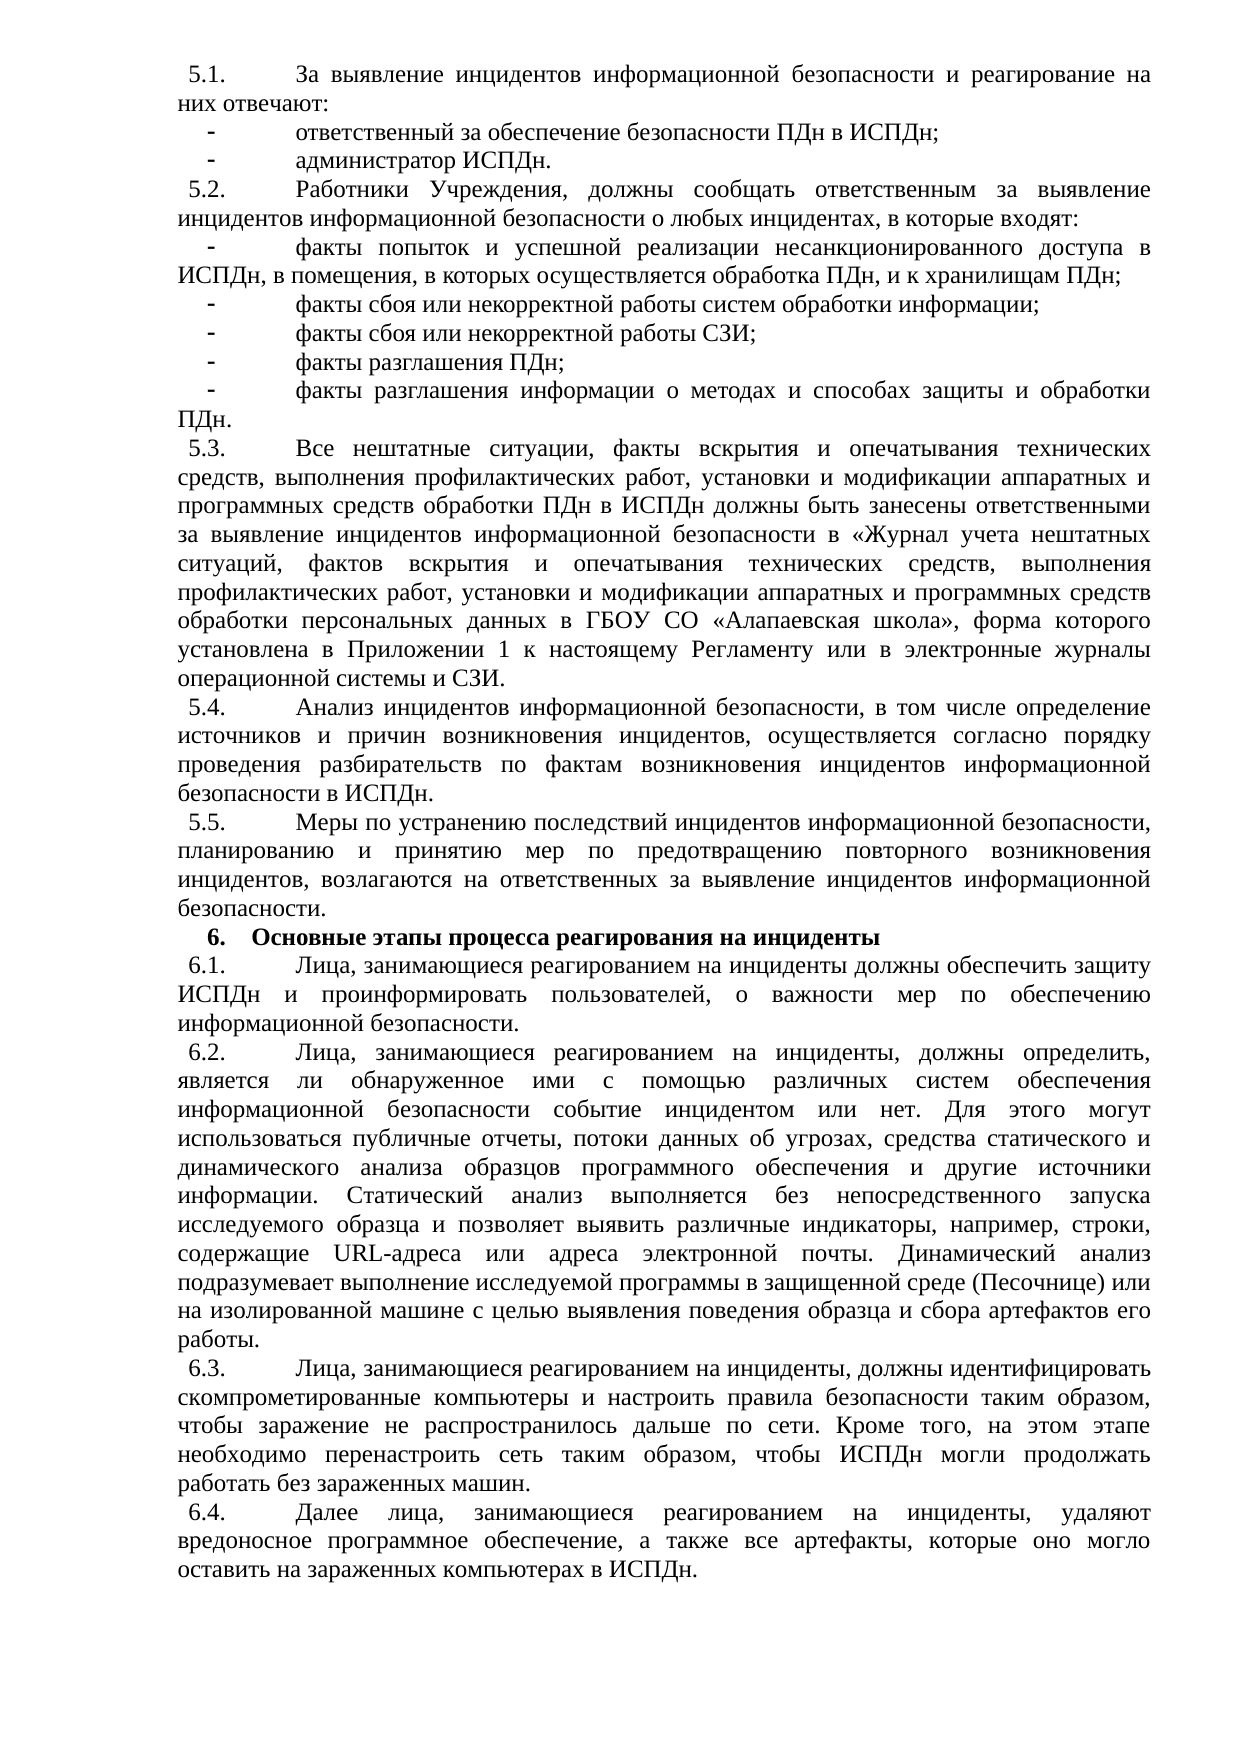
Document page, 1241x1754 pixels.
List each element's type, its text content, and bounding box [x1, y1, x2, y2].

list факты разглашения информации о методах и способах защиты и обработки ПДн. [177, 375, 1152, 433]
list Далее лица, занимающиеся реагированием на инциденты, удаляют вредоносное программное обеспечение, а также все артефакты, которые оно могло оставить на зараженных компьютерах в ИСПДн. [177, 1497, 1152, 1583]
list Меры по устранению последствий инцидентов информационной безопасности, планированию и принятию мер по предотвращению повторного возникновения инцидентов, возлагаются на ответственных за выявление инцидентов информационной безопасности. [177, 807, 1152, 922]
list Все нештатные ситуации, факты вскрытия и опечатывания технических средств, выполнения профилактических работ, установки и модификации аппаратных и программных средств обработки ПДн в ИСПДн должны быть занесены ответственными за выявление инцидентов информационной безопасности в «Журнал учета нештатных ситуаций, фактов вскрытия и опечатывания технических средств, выполнения профилактических работ, установки и модификации аппаратных и программных средств обработки персональных данных в ГБОУ СО «Алапаевская школа», форма которого установлена в Приложении 1 к настоящему Регламенту или в электронные журналы операционной системы и СЗИ. [177, 433, 1152, 692]
list Лица, занимающиеся реагированием на инциденты должны обеспечить защиту ИСПДн и проинформировать пользователей, о важности мер по обеспечению информационной безопасности. [177, 950, 1152, 1037]
list Лица, занимающиеся реагированием на инциденты, должны идентифицировать скомпрометированные компьютеры и настроить правила безопасности таким образом, чтобы заражение не распространилось дальше по сети. Кроме того, на этом этапе необходимо перенастроить сеть таким образом, чтобы ИСПДн могли продолжать работать без зараженных машин. [177, 1353, 1152, 1497]
list Лица, занимающиеся реагированием на инциденты, должны определить, является ли обнаруженное ими с помощью различных систем обеспечения информационной безопасности событие инцидентом или нет. Для этого могут использоваться публичные отчеты, потоки данных об угрозах, средства статического и динамического анализа образцов программного обеспечения и другие источники информации. Статический анализ выполняется без непосредственного запуска исследуемого образца и позволяет выявить различные индикаторы, например, строки, содержащие URL-адреса или адреса электронной почты. Динамический анализ подразумевает выполнение исследуемой программы в защищенной среде (Песочнице) или на изолированной машине с целью выявления поведения образца и сбора артефактов его работы. [177, 1037, 1152, 1353]
list За выявление инцидентов информационной безопасности и реагирование на них отвечают: [177, 59, 1152, 117]
list Основные этапы процесса реагирования на инциденты [177, 922, 1152, 950]
list Анализ инцидентов информационной безопасности, в том числе определение источников и причин возникновения инцидентов, осуществляется согласно порядку проведения разбирательств по фактам возникновения инцидентов информационной безопасности в ИСПДн. [177, 692, 1152, 807]
list факты разглашения ПДн; [177, 347, 1152, 375]
list факты сбоя или некорректной работы СЗИ; [177, 318, 1152, 347]
list ответственный за обеспечение безопасности ПДн в ИСПДн; [177, 117, 1152, 145]
list факты сбоя или некорректной работы систем обработки информации; [177, 289, 1152, 318]
list факты попыток и успешной реализации несанкционированного доступа в ИСПДн, в помещения, в которых осуществляется обработка ПДн, и к хранилищам ПДн; [177, 232, 1152, 289]
list администратор ИСПДн. [177, 145, 1152, 174]
list Работники Учреждения, должны сообщать ответственным за выявление инцидентов информационной безопасности о любых инцидентах, в которые входят: [177, 174, 1152, 232]
